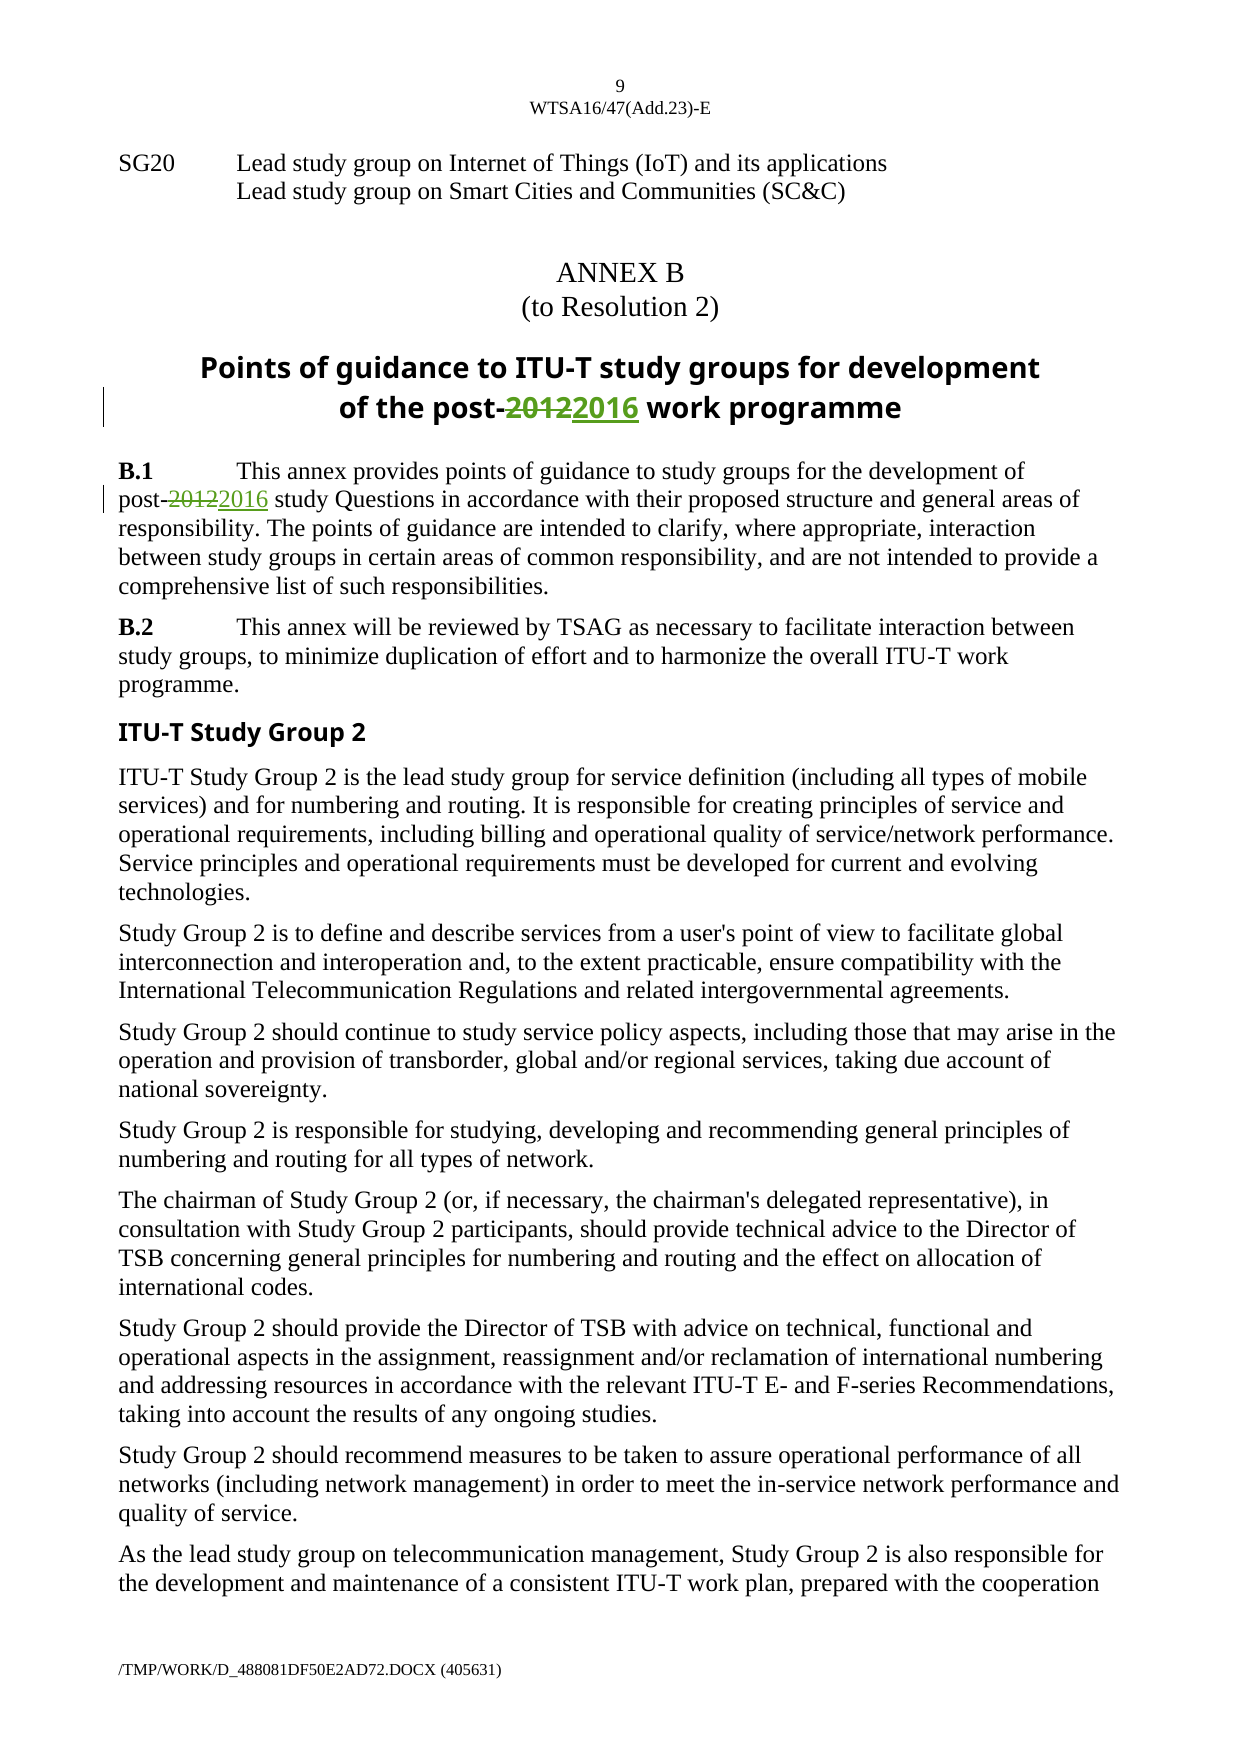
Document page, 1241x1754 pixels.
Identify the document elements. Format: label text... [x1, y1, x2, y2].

text Study Group 2 is to define and describe services from a user's point of view to facilitate global interconnection and interoperation and, to the extent practicable, ensure compatibility with the International Telecommunication Regulations and related intergovernmental agreements. [118, 918, 1122, 1004]
text B.2 This annex will be reviewed by TSAG as necessary to facilitate interaction between study groups, to minimize duplication of effort and to harmonize the overall ITU-T work programme. [118, 612, 1122, 698]
text Annex B (to Resolution 2) [118, 255, 1122, 322]
text Study Group 2 is responsible for studying, developing and recommending general principles of numbering and routing for all types of network. [118, 1115, 1122, 1173]
text Study Group 2 should provide the Director of TSB with advice on technical, functional and operational aspects in the assignment, reassignment and/or reclamation of international numbering and addressing resources in accordance with the relevant ITU-T E- and F-series Recommendations, taking into account the results of any ongoing studies. [118, 1313, 1122, 1428]
title B.1 This annex provides points of guidance to study groups for the development of post- study Questions in accordance with their proposed structure and general areas of responsibility. The points of guidance are intended to clarify, where appropriate, interaction between study groups in certain areas of common responsibility, and are not intended to provide a comprehensive list of such responsibilities. [118, 456, 1122, 599]
title Points of guidance to ITU-T study groups for development of the post- work programme [118, 347, 1122, 427]
text The chairman of Study Group 2 (or, if necessary, the chairman's delegated representative), in consultation with Study Group 2 participants, should provide technical advice to the Director of TSB concerning general principles for numbering and routing and the effect on allocation of international codes. [118, 1185, 1122, 1300]
text SG20 Lead study group on Internet of Things (IoT) and its applications Lead study group on Smart Cities and Communities (SC&C) [118, 148, 1122, 205]
subtitle ITU-T Study Group 2 [118, 715, 1122, 749]
text Study Group 2 should continue to study service policy aspects, including those that may arise in the operation and provision of transborder, global and/or regional services, taking due account of national sovereignty. [118, 1017, 1122, 1103]
text ITU-T Study Group 2 is the lead study group for service definition (including all types of mobile services) and for numbering and routing. It is responsible for creating principles of service and operational requirements, including billing and operational quality of service/network performance. Service principles and operational requirements must be developed for current and evolving technologies. [118, 762, 1122, 905]
text Study Group 2 should recommend measures to be taken to assure operational performance of all networks (including network management) in order to meet the in-service network performance and quality of service. [118, 1440, 1122, 1527]
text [118, 1539, 1122, 1597]
